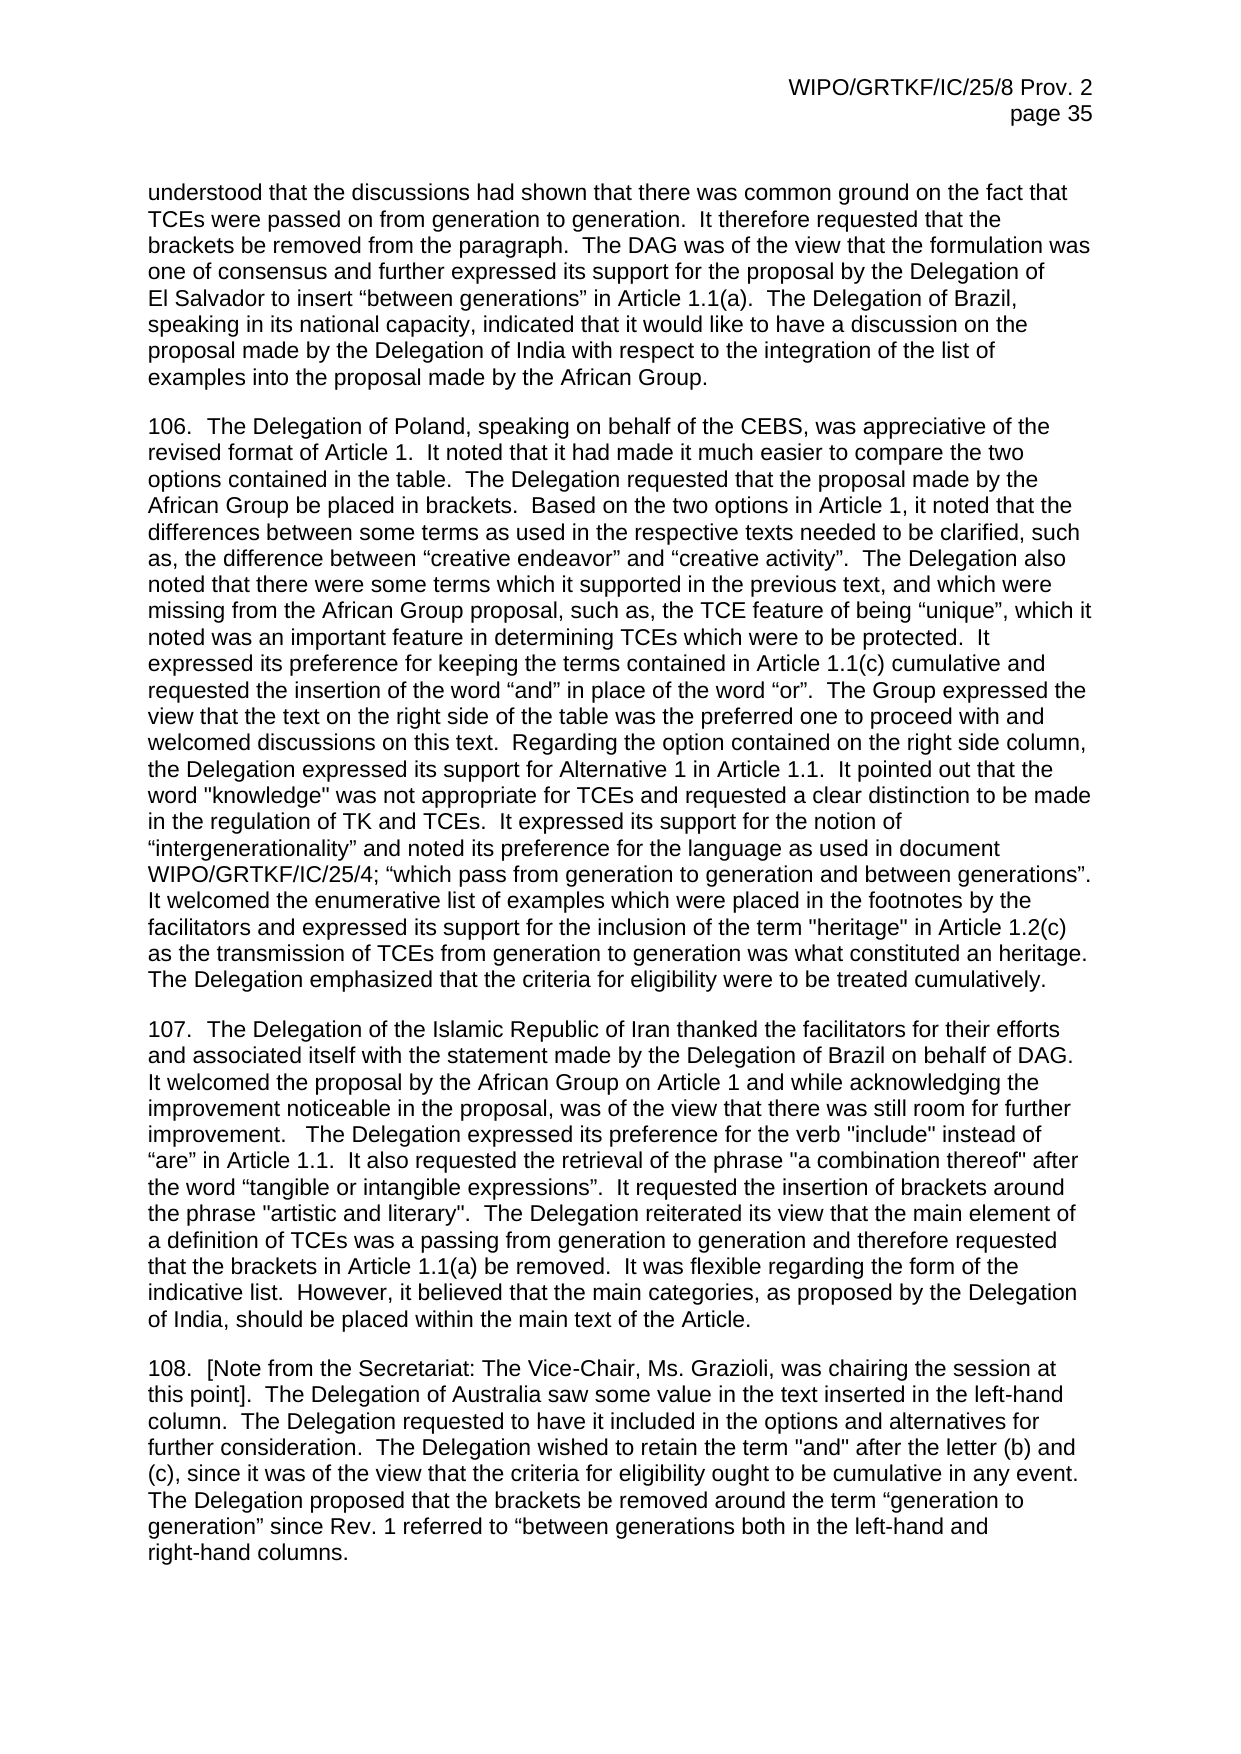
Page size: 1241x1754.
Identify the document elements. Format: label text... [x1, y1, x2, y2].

text The Delegation of the Islamic Republic of Iran thanked the facilitators for their efforts and associated itself with the statement made by the Delegation of Brazil on behalf of DAG. It welcomed the proposal by the African Group on Article 1 and while acknowledging the improvement noticeable in the proposal, was of the view that there was still room for further improvement. The Delegation expressed its preference for the verb "include" instead of “are” in Article 1.1. It also requested the retrieval of the phrase "a combination thereof" after the word “tangible or intangible expressions”. It requested the insertion of brackets around the phrase "artistic and literary". The Delegation reiterated its view that the main element of a definition of TCEs was a passing from generation to generation and therefore requested that the brackets in Article 1.1(a) be removed. It was flexible regarding the form of the indicative list. However, it believed that the main categories, as proposed by the Delegation of India, should be placed within the main text of the Article. [148, 1016, 1093, 1332]
text [Note from the Secretariat: The Vice-Chair, Ms. Grazioli, was chairing the session at this point]. The Delegation of Australia saw some value in the text inserted in the left-hand column. The Delegation requested to have it included in the options and alternatives for further consideration. The Delegation wished to retain the term "and" after the letter (b) and (c), since it was of the view that the criteria for eligibility ought to be cumulative in any event. The Delegation proposed that the brackets be removed around the term “generation to generation” since Rev. 1 referred to “between generations both in the left-hand and right-hand columns. [148, 1355, 1093, 1566]
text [148, 179, 1093, 390]
text The Delegation of Poland, speaking on behalf of the CEBS, was appreciative of the revised format of Article 1. It noted that it had made it much easier to compare the two options contained in the table. The Delegation requested that the proposal made by the African Group be placed in brackets. Based on the two options in Article 1, it noted that the differences between some terms as used in the respective texts needed to be clarified, such as, the difference between “creative endeavor” and “creative activity”. The Delegation also noted that there were some terms which it supported in the previous text, and which were missing from the African Group proposal, such as, the TCE feature of being “unique”, which it noted was an important feature in determining TCEs which were to be protected. It expressed its preference for keeping the terms contained in Article 1.1(c) cumulative and requested the insertion of the word “and” in place of the word “or”. The Group expressed the view that the text on the right side of the table was the preferred one to proceed with and welcomed discussions on this text. Regarding the option contained on the right side column, the Delegation expressed its support for Alternative 1 in Article 1.1. It pointed out that the word "knowledge" was not appropriate for TCEs and requested a clear distinction to be made in the regulation of TK and TCEs. It expressed its support for the notion of “intergenerationality” and noted its preference for the language as used in document WIPO/GRTKF/IC/25/4; “which pass from generation to generation and between generations”. It welcomed the enumerative list of examples which were placed in the footnotes by the facilitators and expressed its support for the inclusion of the term "heritage" in Article 1.2(c) as the transmission of TCEs from generation to generation was what constituted an heritage. The Delegation emphasized that the criteria for eligibility were to be treated cumulatively. [148, 413, 1093, 993]
